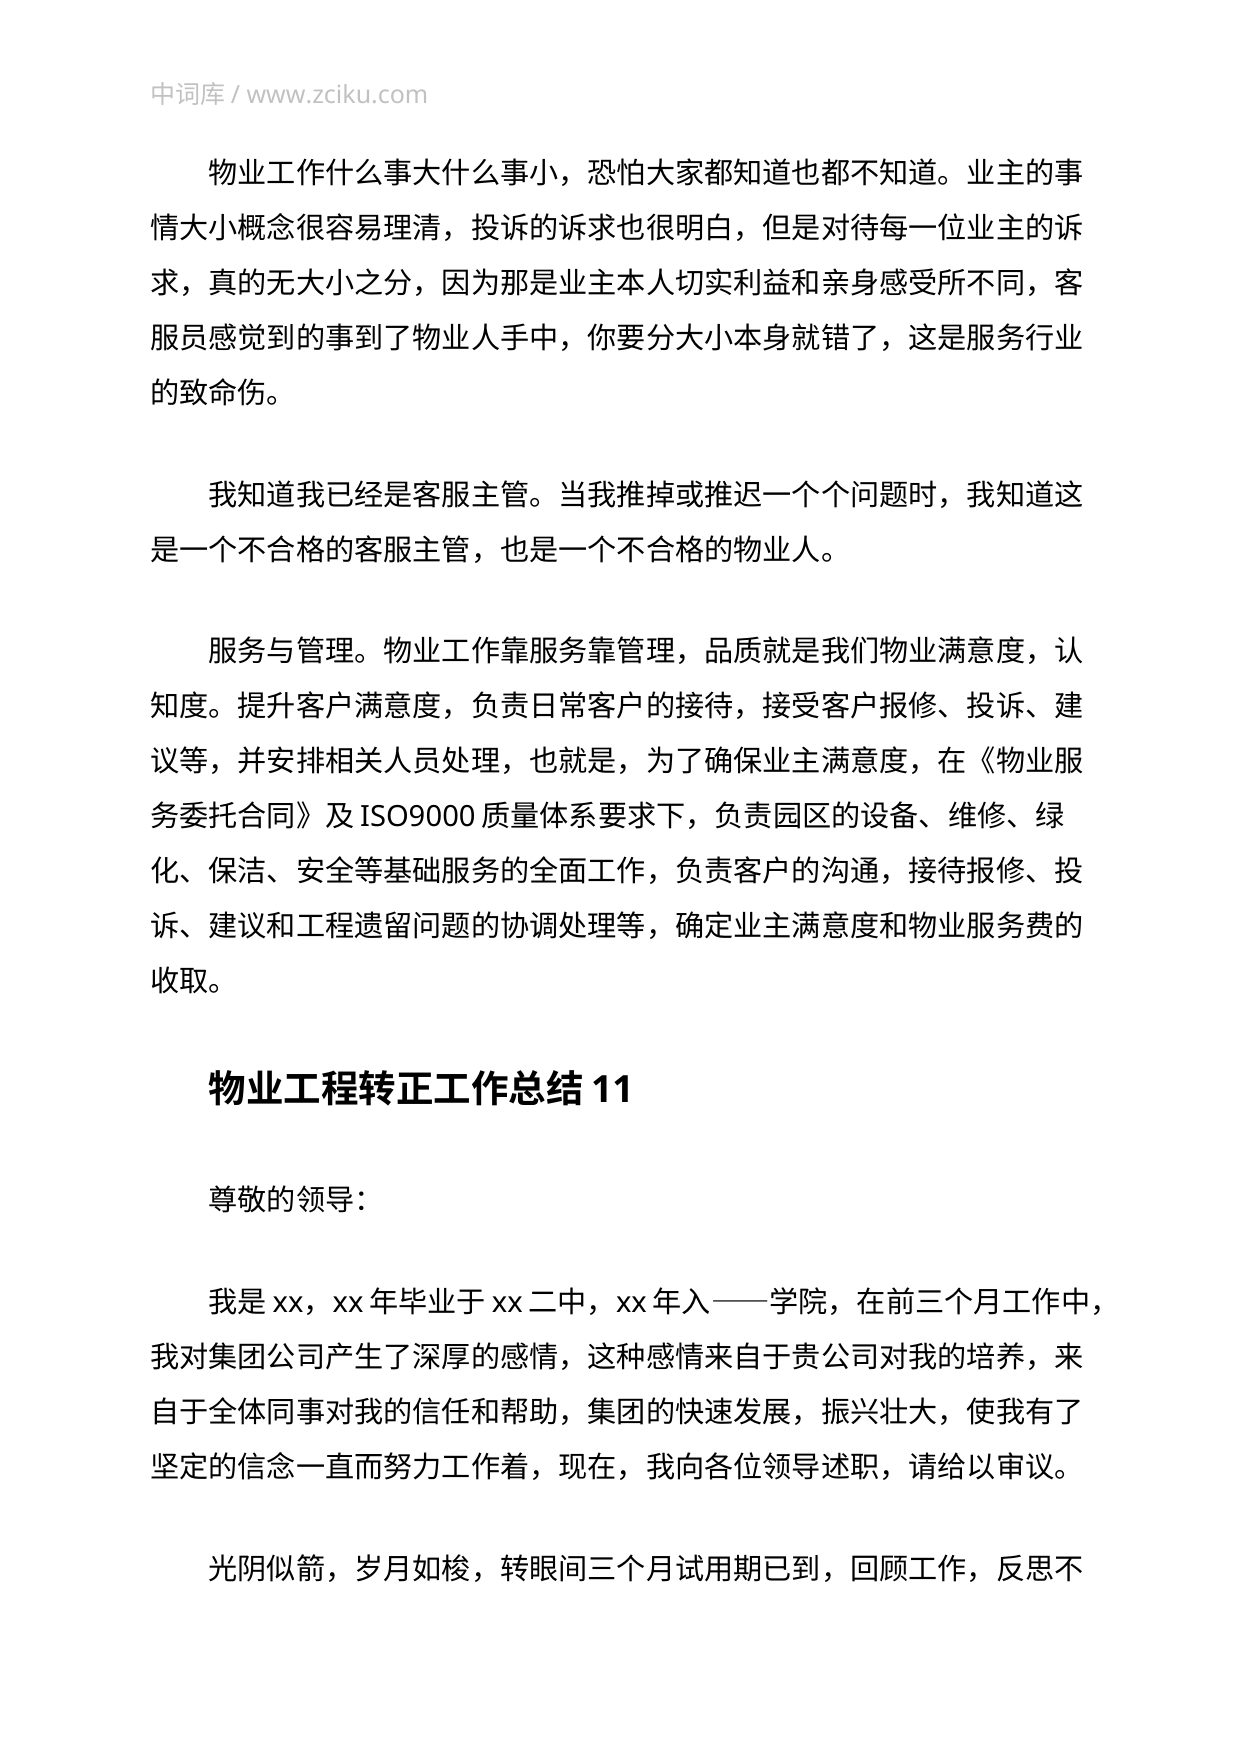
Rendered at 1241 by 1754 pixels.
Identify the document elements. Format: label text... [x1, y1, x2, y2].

text 服务与管理。物业工作靠服务靠管理，品质就是我们物业满意度，认知度。提升客户满意度，负责日常客户的接待，接受客户报修、投诉、建议等，并安排相关人员处理，也就是，为了确保业主满意度，在《物业服务委托合同》及ISO9000质量体系要求下，负责园区的设备、维修、绿化、保洁、安全等基础服务的全面工作，负责客户的沟通，接待报修、投诉、建议和工程遗留问题的协调处理等，确定业主满意度和物业服务费的收取。 [150, 628, 1090, 1000]
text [150, 1545, 1090, 1587]
text 尊敬的领导： [150, 1177, 1090, 1219]
text 物业工程转正工作总结11 [150, 1059, 1090, 1114]
text 我是xx，xx年毕业于xx二中，xx年入——学院，在前三个月工作中，我对集团公司产生了深厚的感情，这种感情来自于贵公司对我的培养，来自于全体同事对我的信任和帮助，集团的快速发展，振兴壮大，使我有了坚定的信念一直而努力工作着，现在，我向各位领导述职，请给以审议。 [150, 1279, 1090, 1486]
text 物业工作什么事大什么事小，恐怕大家都知道也都不知道。业主的事情大小概念很容易理清，投诉的诉求也很明白，但是对待每一位业主的诉求，真的无大小之分，因为那是业主本人切实利益和亲身感受所不同，客服员感觉到的事到了物业人手中，你要分大小本身就错了，这是服务行业的致命伤。 [150, 150, 1090, 412]
text 我知道我已经是客服主管。当我推掉或推迟一个个问题时，我知道这是一个不合格的客服主管，也是一个不合格的物业人。 [150, 471, 1090, 568]
